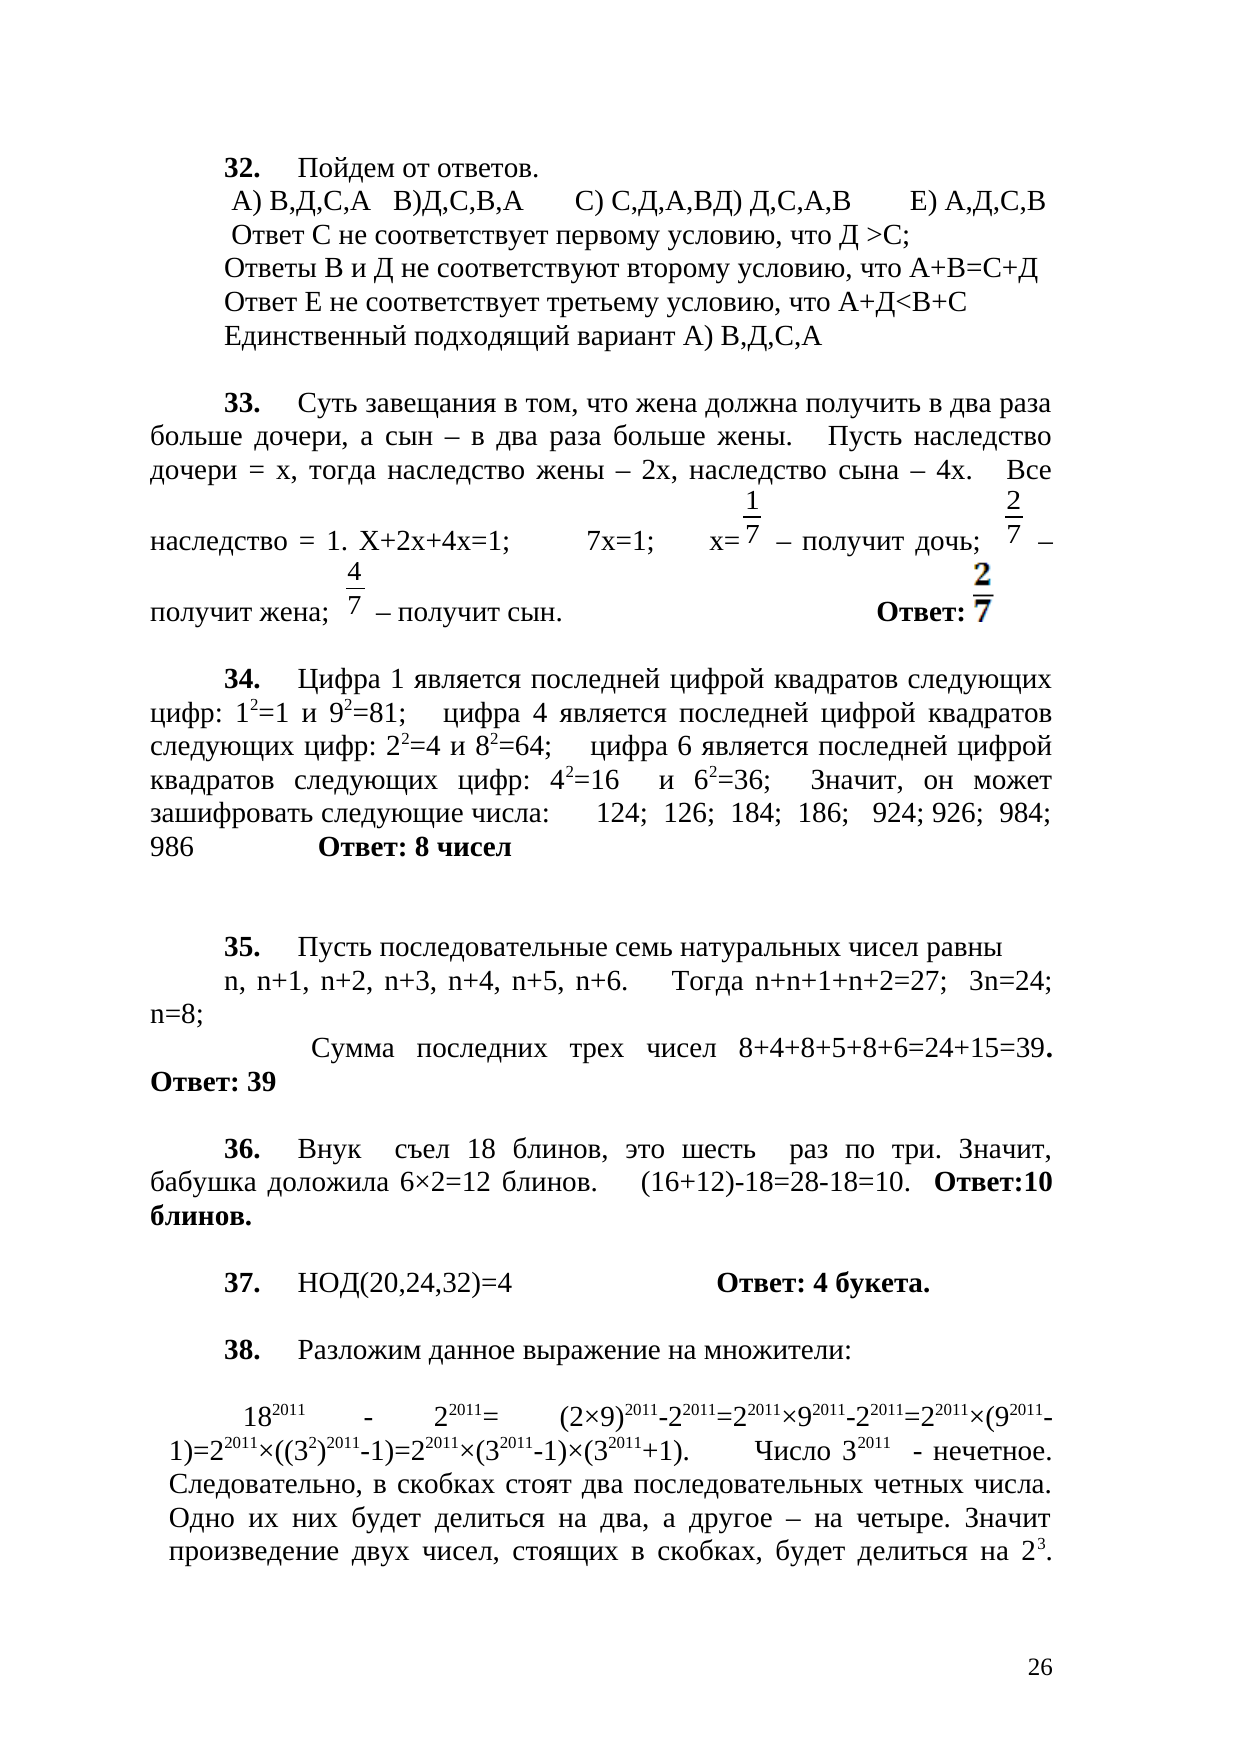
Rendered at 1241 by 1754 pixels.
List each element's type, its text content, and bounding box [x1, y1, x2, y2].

list НОД(20,24,32)=4 Ответ: 4 букета. [150, 1265, 1053, 1298]
list Ответ С не соответствует первому условию, что Д >С; [150, 217, 1053, 251]
list А) В,Д,С,А В)Д,С,В,А С) С,Д,А,ВД) Д,С,А,В Е) А,Д,С,В [150, 183, 1053, 217]
list Ответ Е не соответствует третьему условию, что А+Д<В+С [150, 284, 1053, 318]
list Пойдем от ответов. [150, 150, 1053, 183]
list n, n+1, n+2, n+3, n+4, n+5, n+6. Тогда n+n+1+n+2=27; 3n=24; n=8; [150, 963, 1053, 1030]
list Пусть последовательные семь натуральных чисел равны [150, 929, 1053, 963]
picture [973, 560, 997, 622]
list Разложим данное выражение на множители: [150, 1332, 1053, 1366]
list Единственный подходящий вариант А) В,Д,С,А [150, 318, 1053, 351]
list Ответы В и Д не соответствуют второму условию, что А+В=С+Д [150, 251, 1053, 284]
list Внук съел 18 блинов, это шесть раз по три. Значит, бабушка доложила 6×2=12 блинов. (16+12)-18=28-18=10. Ответ:10 блинов. [150, 1131, 1053, 1231]
list Сумма последних трех чисел 8+4+8+5+8+6=24+15=39. Ответ: 39 [150, 1030, 1053, 1097]
list Суть завещания в том, что жена должна получить в два раза больше дочери, а сын – в два раза больше жены. Пусть наследство дочери = х, тогда наследство жены – 2х, наследство сына – 4х. Все наследство = 1. Х+2х+4х=1; 7х=1; х= – получит дочь; – получит жена; – получит сын. Ответ: [150, 385, 1053, 628]
list Цифра 1 является последней цифрой квадратов следующих цифр: 12=1 и 92=81; цифра 4 является последней цифрой квадратов следующих цифр: 22=4 и 82=64; цифра 6 является последней цифрой квадратов следующих цифр: 42=16 и 62=36; Значит, он может зашифровать следующие числа: 124; 126; 184; 186; 924; 926; 984; 986 Ответ: 8 чисел [150, 661, 1053, 862]
